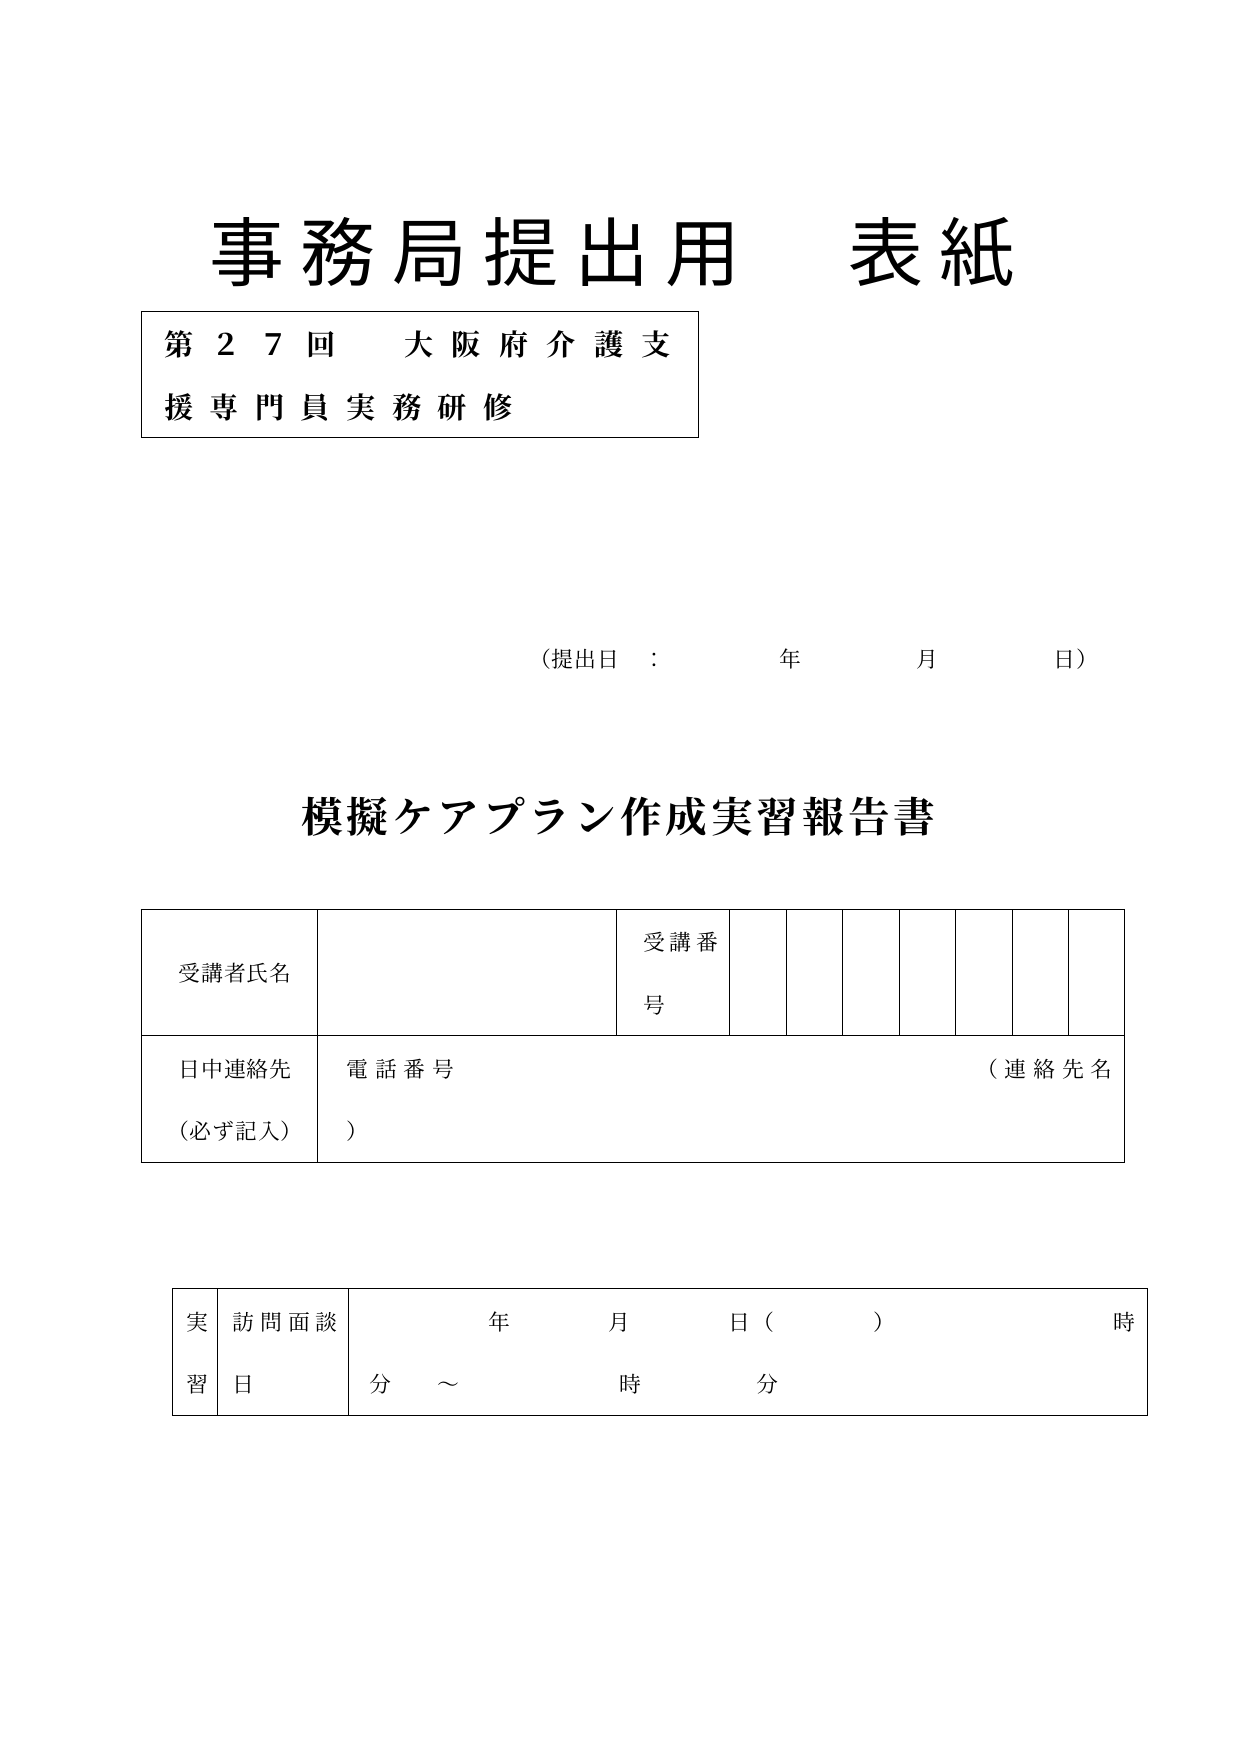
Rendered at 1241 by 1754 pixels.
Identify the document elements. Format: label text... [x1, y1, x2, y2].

table_header 実習実施状況 [173, 1289, 217, 1414]
text 事務局提出用 表紙 [141, 185, 1099, 311]
table_header 年 月 日（ ） 時 分 ～ 時 分 [349, 1289, 1147, 1414]
table_header [1013, 910, 1068, 1035]
table_header [900, 910, 955, 1035]
table_header [1069, 910, 1124, 1035]
text （提出日 ： 年 月 日） [141, 626, 1099, 689]
table_header 受講番号 [617, 910, 729, 1035]
table_header 第２７回 大阪府介護支援専門員実務研修 [142, 312, 698, 437]
table_header [956, 910, 1012, 1035]
text 模擬ケアプラン作成実習報告書 [141, 783, 1099, 846]
table_cell 電話番号 （連絡先名 ） [318, 1036, 1124, 1162]
table_cell 日中連絡先 （必ず記入） [142, 1036, 317, 1162]
table_header [843, 910, 899, 1035]
table_header 訪問面談日 [218, 1289, 348, 1414]
table_header [730, 910, 786, 1035]
table_header [787, 910, 842, 1035]
table_header [318, 910, 616, 1035]
table_header 受講者氏名 [142, 910, 317, 1035]
